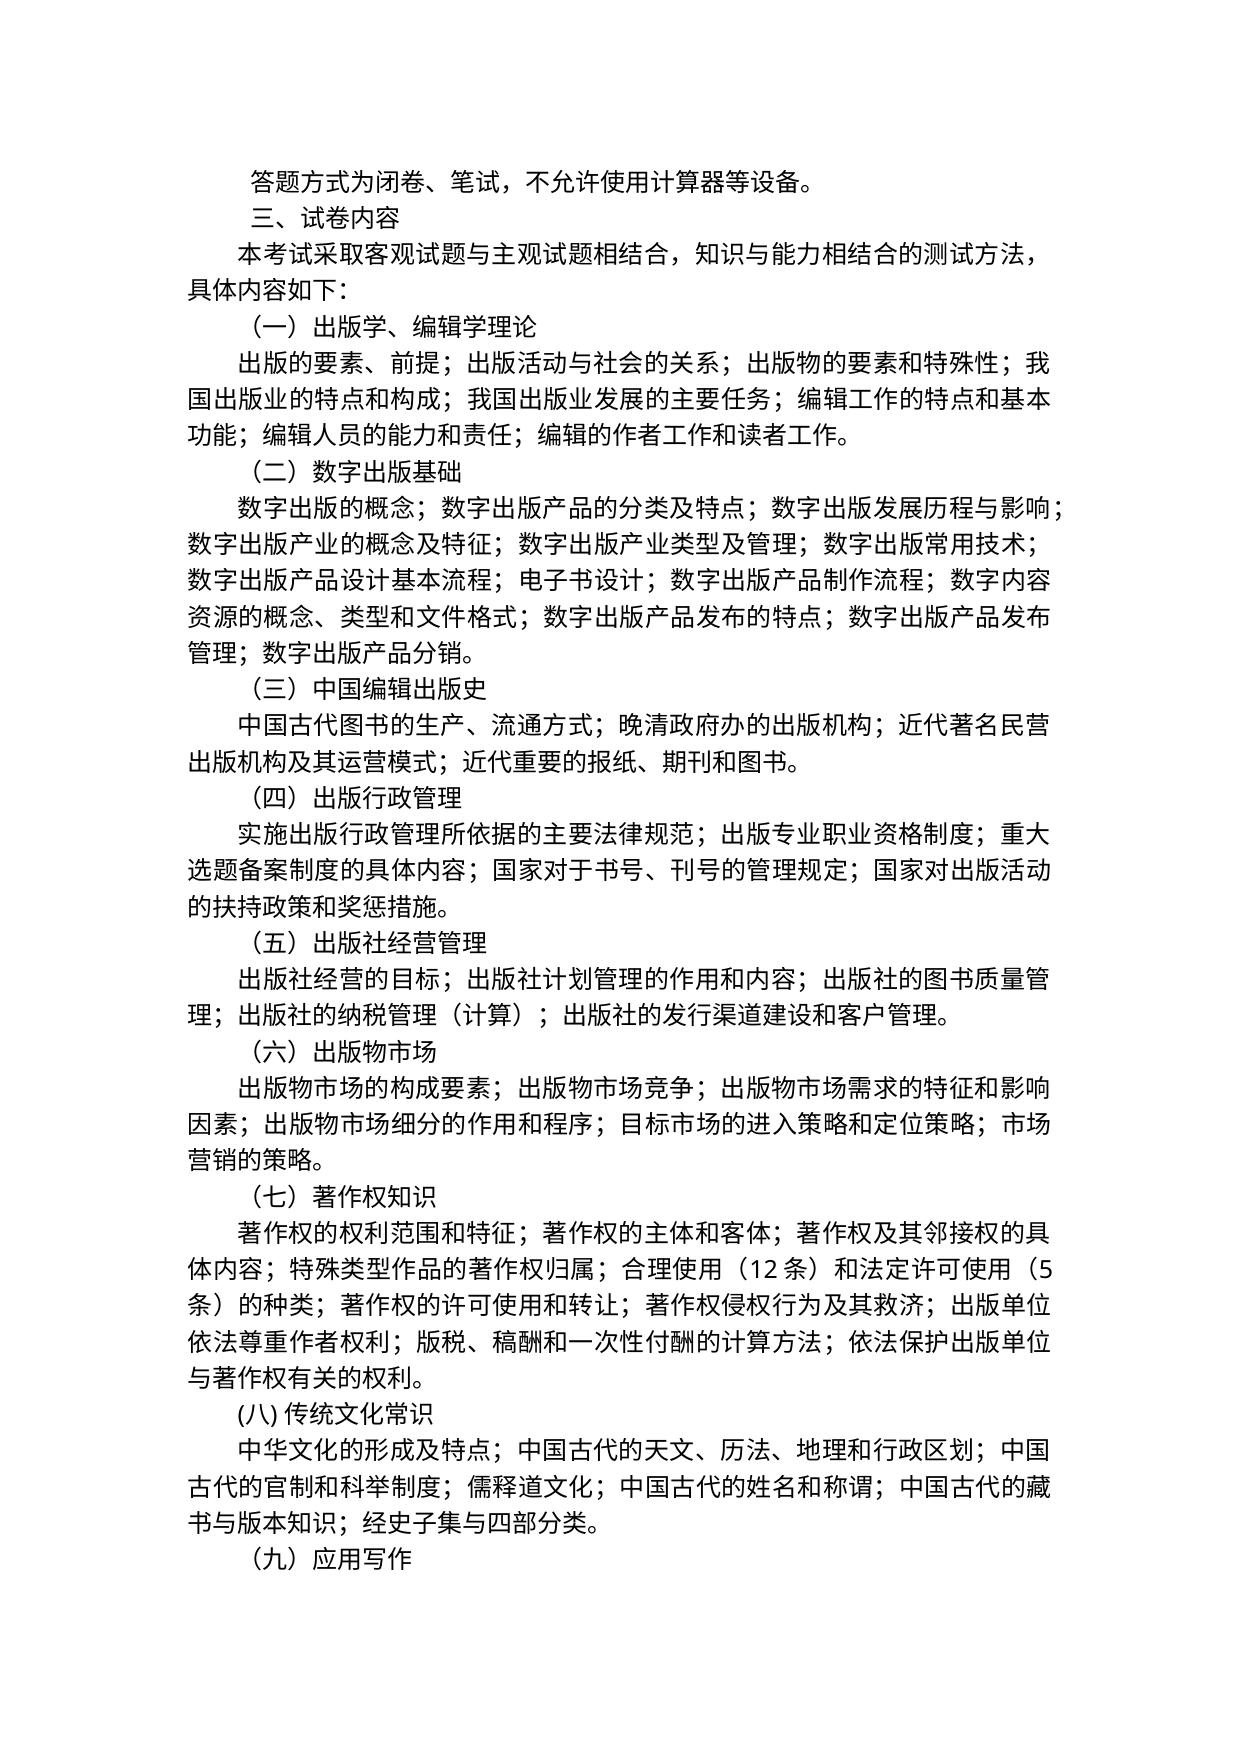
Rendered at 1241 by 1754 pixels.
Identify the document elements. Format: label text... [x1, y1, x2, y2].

text （四）出版行政管理 [187, 778, 1053, 814]
text 出版社经营的目标；出版社计划管理的作用和内容；出版社的图书质量管理；出版社的纳税管理（计算）；出版社的发行渠道建设和客户管理。 [187, 959, 1053, 1032]
text 中华文化的形成及特点；中国古代的天文、历法、地理和行政区划；中国古代的官制和科举制度；儒释道文化；中国古代的姓名和称谓；中国古代的藏书与版本知识；经史子集与四部分类。 [187, 1431, 1053, 1539]
text （六）出版物市场 [187, 1032, 1053, 1068]
text 实施出版行政管理所依据的主要法律规范；出版专业职业资格制度；重大选题备案制度的具体内容；国家对于书号、刊号的管理规定；国家对出版活动的扶持政策和奖惩措施。 [187, 814, 1053, 923]
text 答题方式为闭卷、笔试，不允许使用计算器等设备。 [187, 162, 1053, 198]
text （五）出版社经营管理 [187, 923, 1053, 959]
text 著作权的权利范围和特征；著作权的主体和客体；著作权及其邻接权的具体内容；特殊类型作品的著作权归属；合理使用（12条）和法定许可使用（5条）的种类；著作权的许可使用和转让；著作权侵权行为及其救济；出版单位依法尊重作者权利；版税、稿酬和一次性付酬的计算方法；依法保护出版单位与著作权有关的权利。 [187, 1213, 1053, 1394]
text 三、试卷内容 [187, 198, 1053, 234]
text 出版的要素、前提；出版活动与社会的关系；出版物的要素和特殊性；我国出版业的特点和构成；我国出版业发展的主要任务；编辑工作的特点和基本功能；编辑人员的能力和责任；编辑的作者工作和读者工作。 [187, 343, 1053, 452]
text 中国古代图书的生产、流通方式；晚清政府办的出版机构；近代著名民营出版机构及其运营模式；近代重要的报纸、期刊和图书。 [187, 706, 1053, 778]
text 数字出版的概念；数字出版产品的分类及特点；数字出版发展历程与影响；数字出版产业的概念及特征；数字出版产业类型及管理；数字出版常用技术；数字出版产品设计基本流程；电子书设计；数字出版产品制作流程；数字内容资源的概念、类型和文件格式；数字出版产品发布的特点；数字出版产品发布管理；数字出版产品分销。 [187, 488, 1053, 669]
text （三）中国编辑出版史 [187, 669, 1053, 706]
text （九）应用写作 [187, 1539, 1053, 1576]
text 本考试采取客观试题与主观试题相结合，知识与能力相结合的测试方法，具体内容如下： [187, 234, 1053, 307]
text 出版物市场的构成要素；出版物市场竞争；出版物市场需求的特征和影响因素；出版物市场细分的作用和程序；目标市场的进入策略和定位策略；市场营销的策略。 [187, 1068, 1053, 1177]
text （七）著作权知识 [187, 1177, 1053, 1213]
text (八) 传统文化常识 [187, 1394, 1053, 1431]
text （二）数字出版基础 [187, 452, 1053, 488]
text （一）出版学、编辑学理论 [187, 307, 1053, 343]
